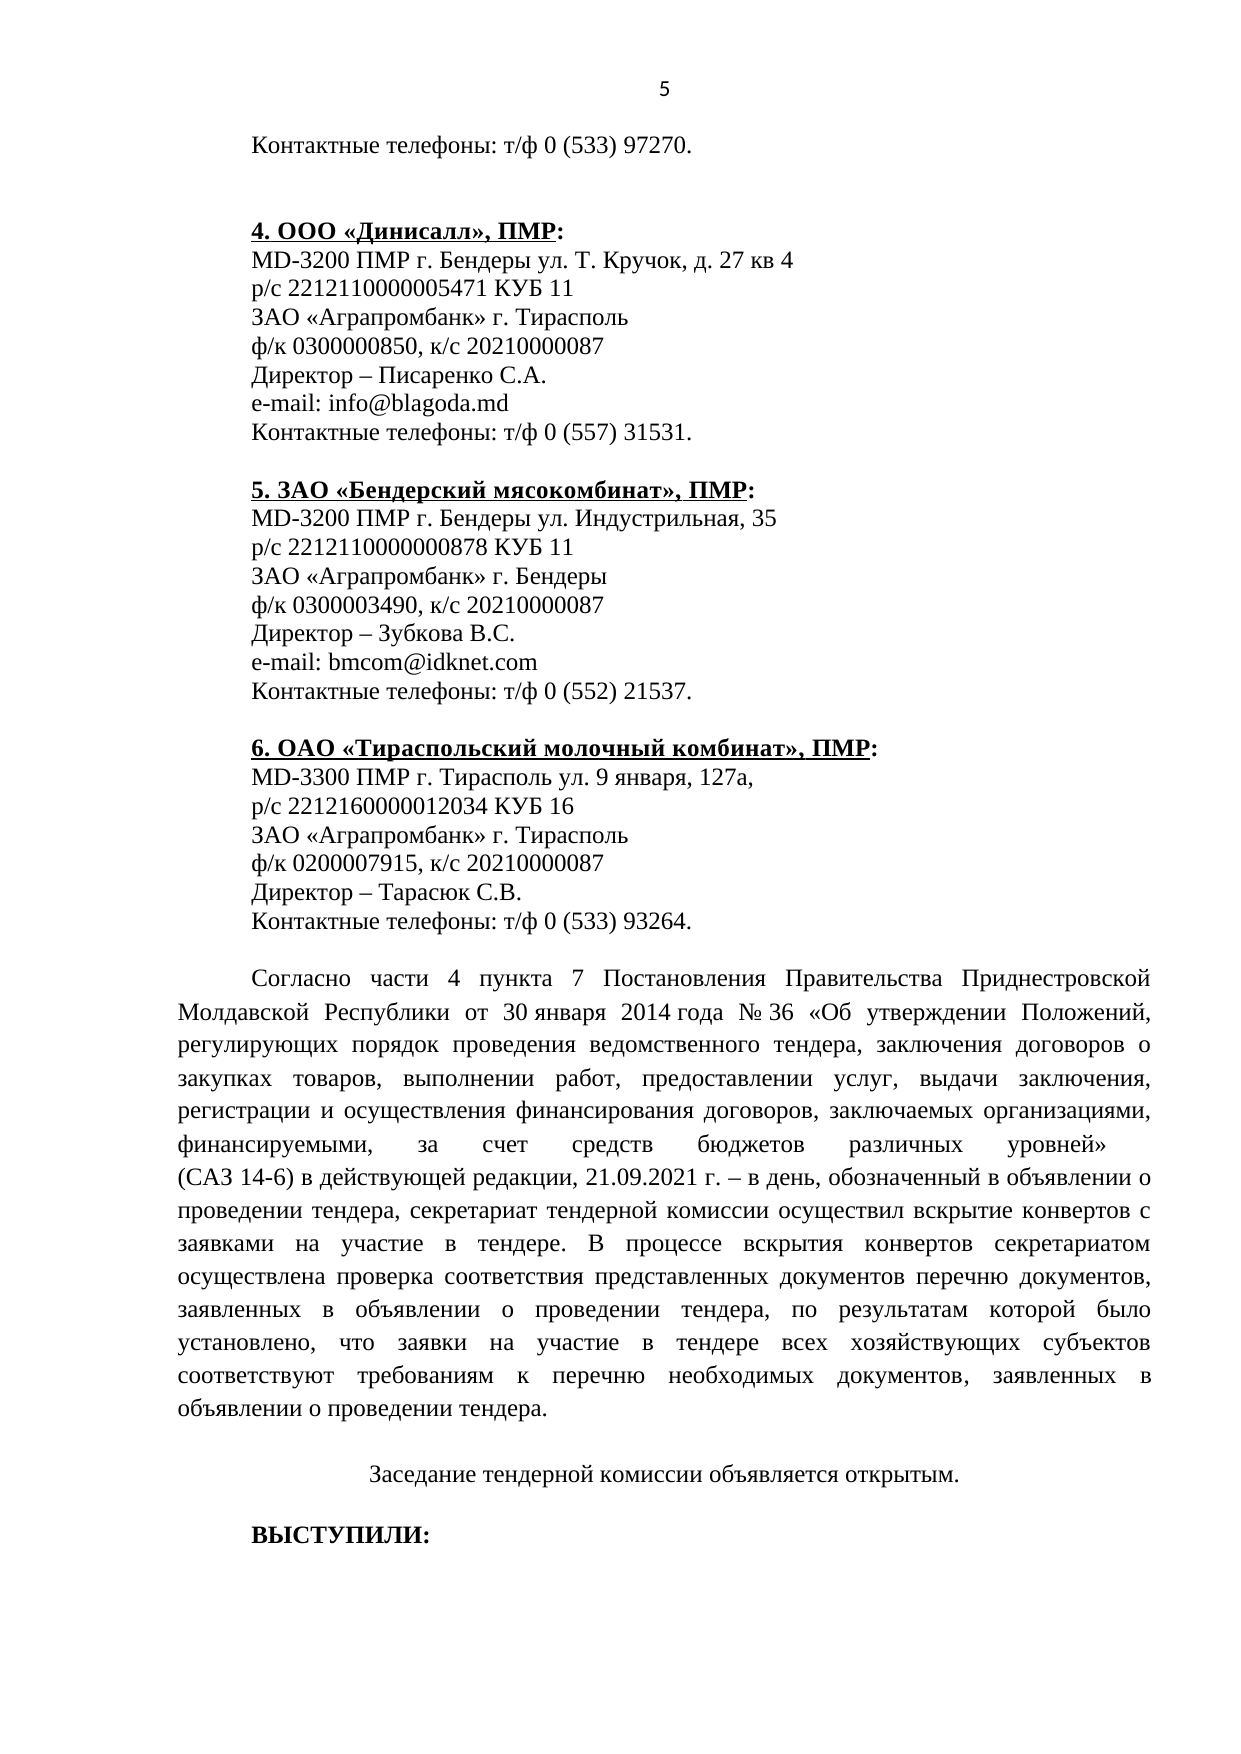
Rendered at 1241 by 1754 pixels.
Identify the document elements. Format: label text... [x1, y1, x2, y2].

text Заседание тендерной комиссии объявляется открытым. [177, 1459, 1152, 1488]
text MD-3200 ПМР г. Бендеры ул. Т. Кручок, д. 27 кв 4 [177, 245, 1152, 273]
text ВЫСТУПИЛИ: [177, 1521, 1181, 1549]
text e-mail: bmcom@idknet.com [177, 647, 1152, 676]
text e-mail: info@blagoda.md [177, 388, 1152, 417]
text р/с 2212160000012034 КУБ 16 [177, 791, 1152, 820]
text ЗАО «Аграпромбанк» г. Тирасполь [177, 302, 1152, 331]
text Контактные телефоны: т/ф 0 (533) 97270. [177, 130, 1152, 158]
text ф/к 0300000850, к/с 20210000087 [177, 331, 1152, 360]
text MD-3200 ПМР г. Бендеры ул. Индустрильная, 35 [177, 503, 1152, 532]
text Директор – Писаренко С.А. [177, 360, 1152, 388]
text Директор – Зубкова В.С. [177, 618, 1152, 647]
text ф/к 0200007915, к/с 20210000087 [177, 848, 1152, 877]
text ЗАО «Аграпромбанк» г. Бендеры [177, 561, 1152, 590]
text ф/к 0300003490, к/с 20210000087 [177, 590, 1152, 618]
text 6. ОАО «Тираспольский молочный комбинат», ПМР: [177, 733, 1152, 762]
text 5. ЗАО «Бендерский мясокомбинат», ПМР: [177, 475, 1152, 503]
text р/с 2212110000005471 КУБ 11 [177, 273, 1152, 302]
text Контактные телефоны: т/ф 0 (533) 93264. [177, 906, 1152, 935]
text Директор – Тарасюк С.В. [177, 877, 1152, 906]
text Контактные телефоны: т/ф 0 (552) 21537. [177, 676, 1152, 705]
text р/с 2212110000000878 КУБ 11 [177, 532, 1152, 561]
text 4. ООО «Динисалл», ПМР: [177, 216, 1152, 245]
text ЗАО «Аграпромбанк» г. Тирасполь [177, 820, 1152, 848]
text Контактные телефоны: т/ф 0 (557) 31531. [177, 417, 1152, 446]
text Согласно части 4 пункта 7 Постановления Правительства Приднестровской Молдавской Республики от 30 января 2014 года № 36 «Об утверждении Положений, регулирующих порядок проведения ведомственного тендера, заключения договоров о закупках товаров, выполнении работ, предоставлении услуг, выдачи заключения, регистрации и осуществления финансирования договоров, заключаемых организациями, финансируемыми, за счет средств бюджетов различных уровней» (САЗ 14-6) в действующей редакции, 21.09.2021 г. – в день, обозначенный в объявлении о проведении тендера, секретариат тендерной комиссии осуществил вскрытие конвертов с заявками на участие в тендере. В процессе вскрытия конвертов секретариатом осуществлена проверка соответствия представленных документов перечню документов, заявленных в объявлении о проведении тендера, по результатам которой было установлено, что заявки на участие в тендере всех хозяйствующих субъектов соответствуют требованиям к перечню необходимых документов, заявленных в объявлении о проведении тендера. [177, 963, 1152, 1422]
text MD-3300 ПМР г. Тирасполь ул. 9 января, 127а, [177, 762, 1152, 791]
